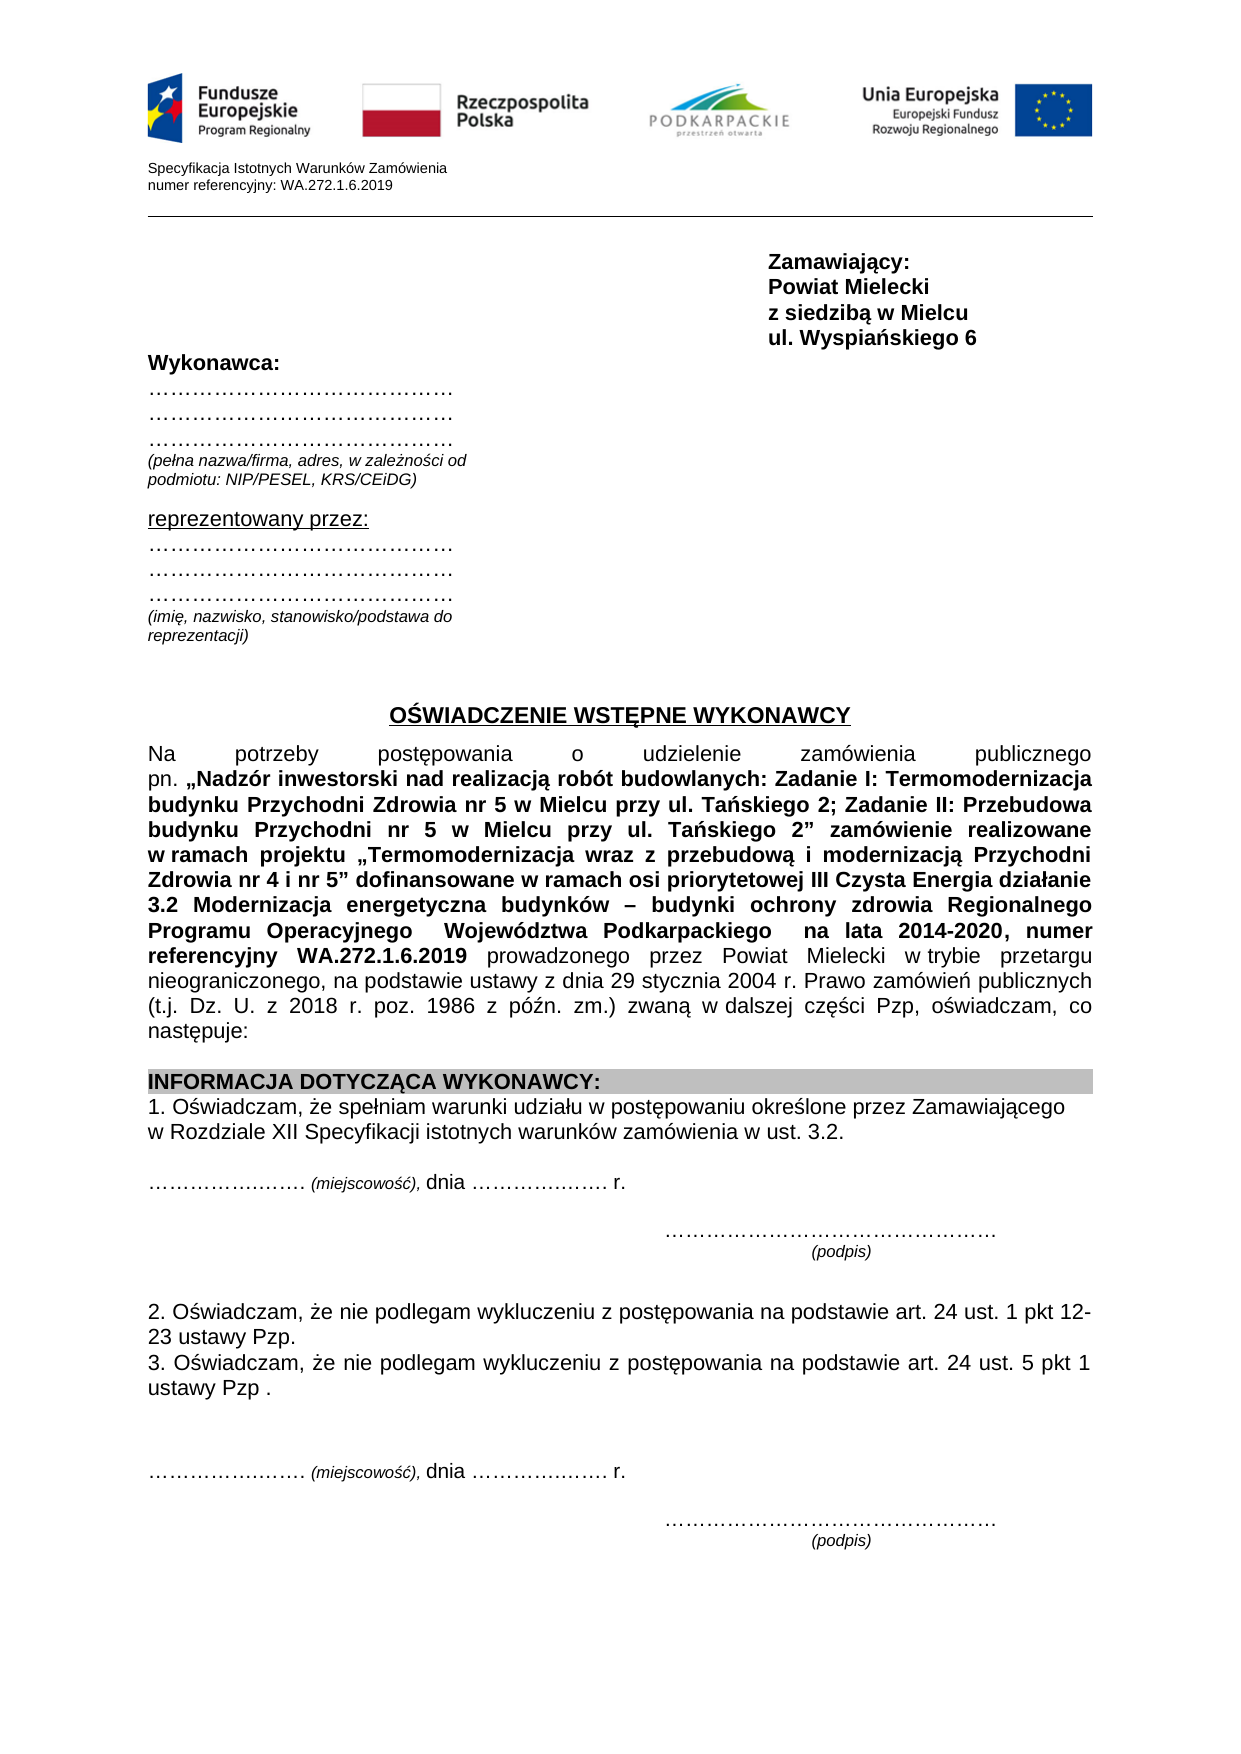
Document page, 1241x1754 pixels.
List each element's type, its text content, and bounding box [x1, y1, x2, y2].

text Zamawiający: [694, 249, 1093, 274]
picture [147, 73, 1093, 143]
text ………………………………………… [148, 1506, 1093, 1530]
text INFORMACJA DOTYCZĄCA WYKONAWCY: [148, 1069, 1093, 1094]
text ………………………………………… [148, 1218, 1093, 1242]
text Wykonawca: [148, 350, 1093, 375]
text …………………………………… [148, 581, 472, 606]
text (podpis) [738, 1242, 1093, 1261]
text ul. Wyspiańskiego 6 [768, 324, 1093, 350]
text Na potrzeby postępowania o udzielenie zamówienia publicznego pn. „Nadzór inwestorski nad realizacją robót budowlanych: Zadanie I: Termomodernizacja budynku Przychodni Zdrowia nr 5 w Mielcu przy ul. Tańskiego 2; Zadanie II: Przebudowa budynku Przychodni nr 5 w Mielcu przy ul. Tańskiego 2” zamówienie realizowane w ramach projektu „Termomodernizacja wraz z przebudową i modernizacją Przychodni Zdrowia nr 4 i nr 5” dofinansowane w ramach osi priorytetowej III Czysta Energia działanie 3.2 Modernizacja energetyczna budynków – budynki ochrony zdrowia Regionalnego Programu Operacyjnego Województwa Podkarpackiego na lata 2014-2020, numer referencyjny WA.272.1.6.2019 prowadzonego przez Powiat Mielecki w trybie przetargu nieograniczonego, na podstawie ustawy z dnia 29 stycznia 2004 r. Prawo zamówień publicznych (t.j. Dz. U. z 2018 r. poz. 1986 z późn. zm.) zwaną w dalszej części Pzp, oświadczam, co następuje: [148, 741, 1093, 1044]
text w Rozdziale XII Specyfikacji istotnych warunków zamówienia w ust. 3.2. [148, 1119, 1093, 1144]
text ………………………………………………………………………… [148, 375, 472, 425]
text 3. Oświadczam, że nie podlegam wykluczeniu z postępowania na podstawie art. 24 ust. 5 pkt 1 ustawy Pzp . [148, 1349, 1093, 1400]
text …………….……. (miejscowość), dnia ………….……. r. [148, 1170, 1093, 1194]
text …………………………………… [148, 425, 472, 451]
text (podpis) [738, 1530, 1093, 1549]
text …………….……. (miejscowość), dnia ………….……. r. [148, 1458, 1093, 1482]
text OŚWIADCZENIE WSTĘPNE WYKONAWCY [148, 702, 1093, 729]
text Powiat Mielecki [768, 274, 1093, 299]
text (pełna nazwa/firma, adres, w zależności od podmiotu: NIP/PESEL, KRS/CEiDG) [148, 451, 472, 489]
text 1. Oświadczam, że spełniam warunki udziału w postępowaniu określone przez Zamawiającego [148, 1094, 1093, 1119]
text 2. Oświadczam, że nie podlegam wykluczeniu z postępowania na podstawie art. 24 ust. 1 pkt 12-23 ustawy Pzp. [148, 1299, 1093, 1349]
text reprezentowany przez: [148, 506, 1093, 531]
text z siedzibą w Mielcu [768, 299, 1093, 324]
text (imię, nazwisko, stanowisko/podstawa do reprezentacji) [148, 606, 472, 645]
text ………………………………………………………………………… [148, 531, 472, 581]
